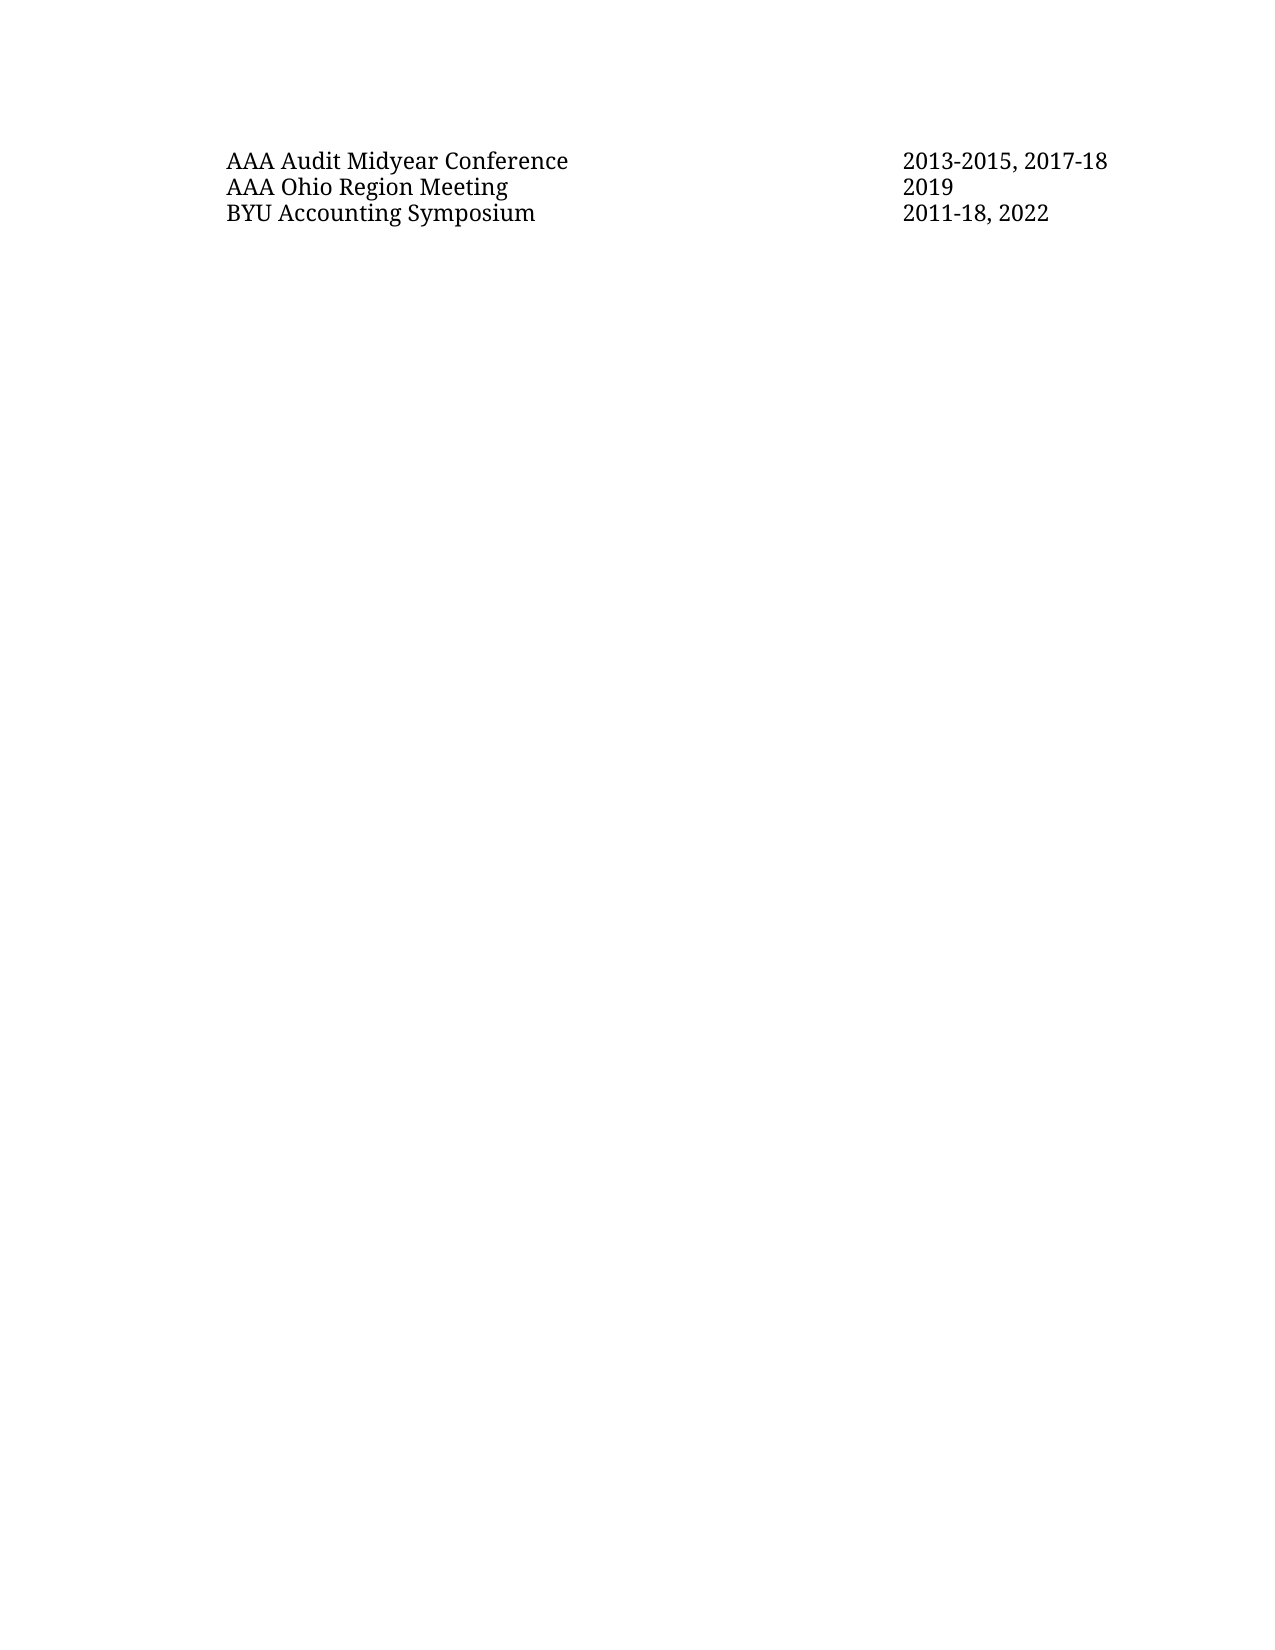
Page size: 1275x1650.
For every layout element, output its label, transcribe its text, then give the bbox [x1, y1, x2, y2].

table_cell 2011-18, 2022 [789, 203, 1110, 228]
table_cell 2019 [789, 176, 1110, 202]
table_cell BYU Accounting Symposium [141, 203, 789, 228]
table_cell AAA Audit Midyear Conference [141, 150, 789, 176]
table_cell AAA Ohio Region Meeting [141, 176, 789, 202]
table_cell 2013-2015, 2017-18 [789, 150, 1110, 176]
